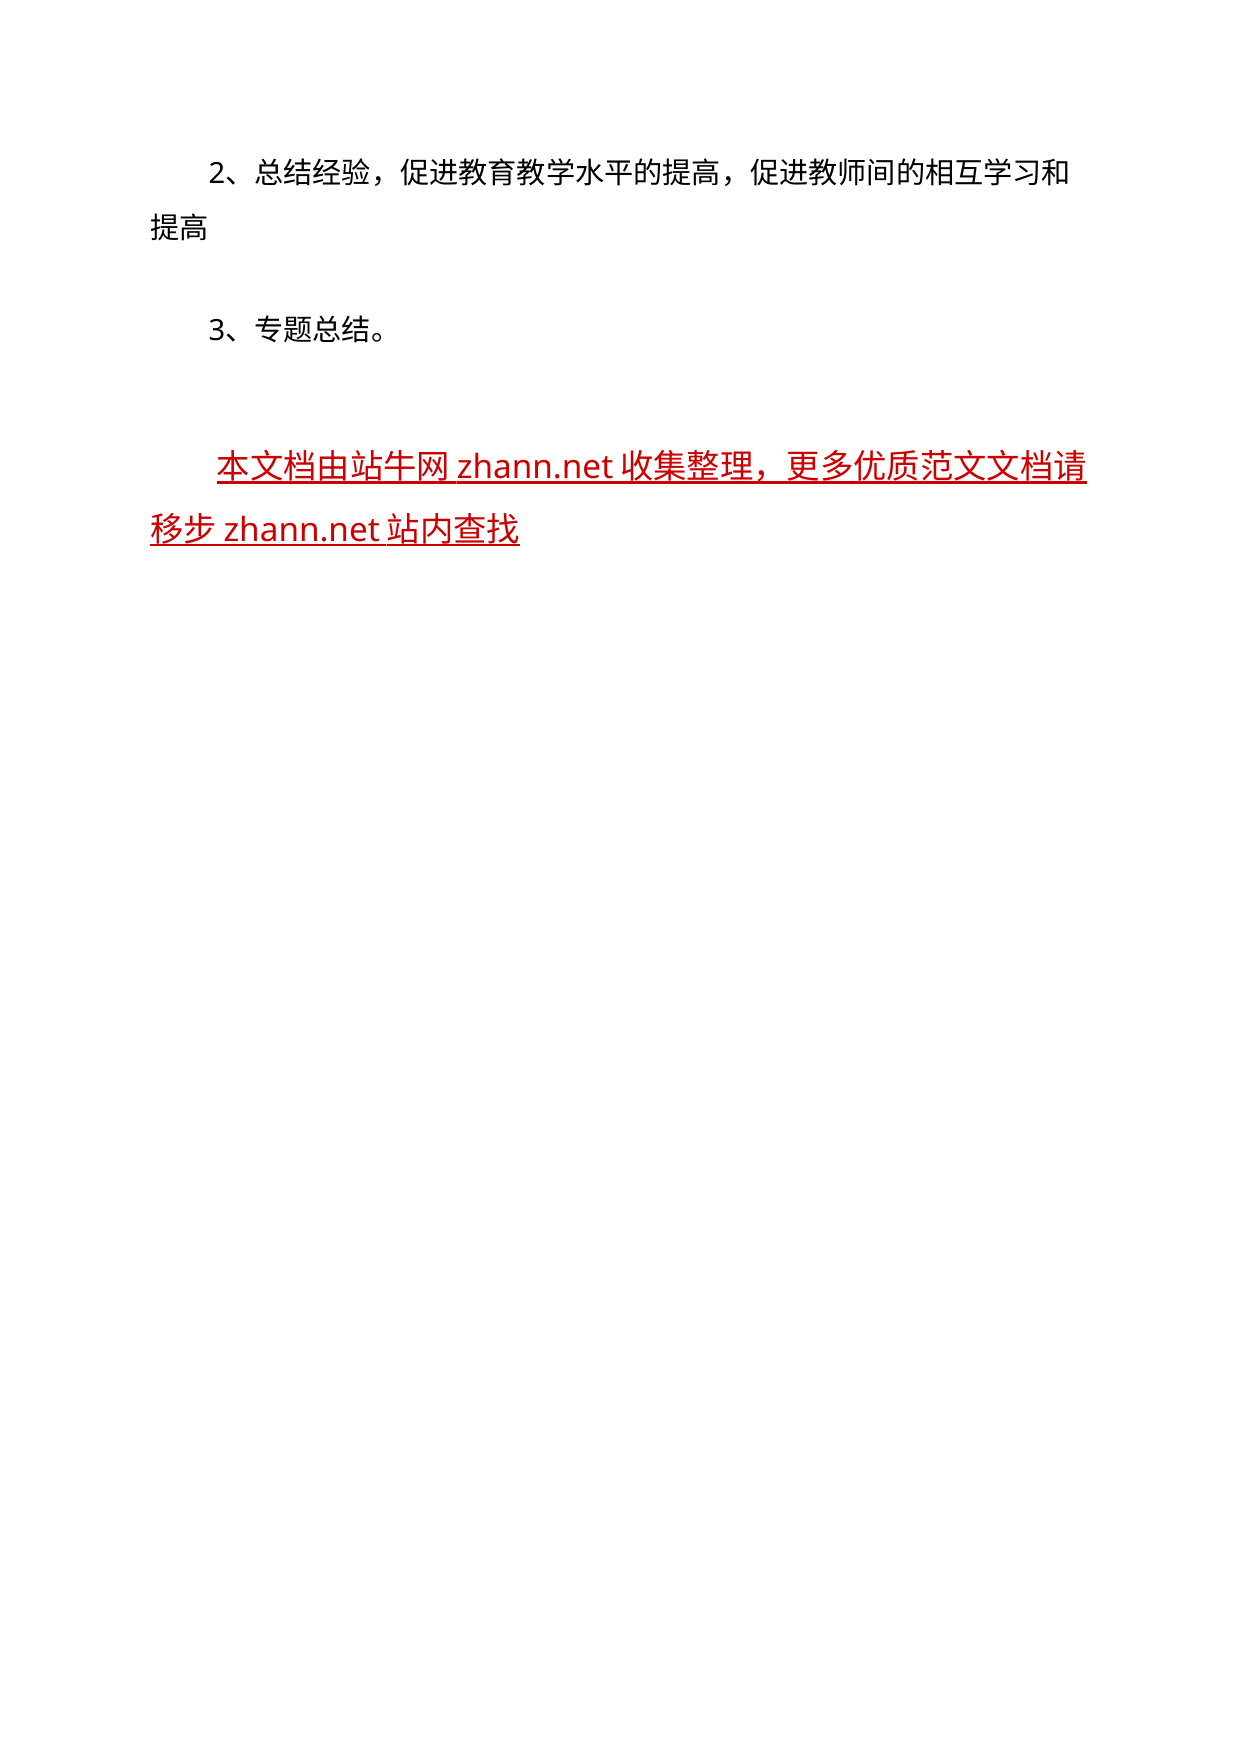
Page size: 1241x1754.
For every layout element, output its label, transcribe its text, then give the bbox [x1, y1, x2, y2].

text 3、专题总结。 [150, 307, 1090, 349]
text 本文档由站牛网zhann.net收集整理，更多优质范文文档请移步zhann.net站内查找 [150, 440, 1090, 551]
text 2、总结经验，促进教育教学水平的提高，促进教师间的相互学习和提高 [150, 150, 1090, 247]
